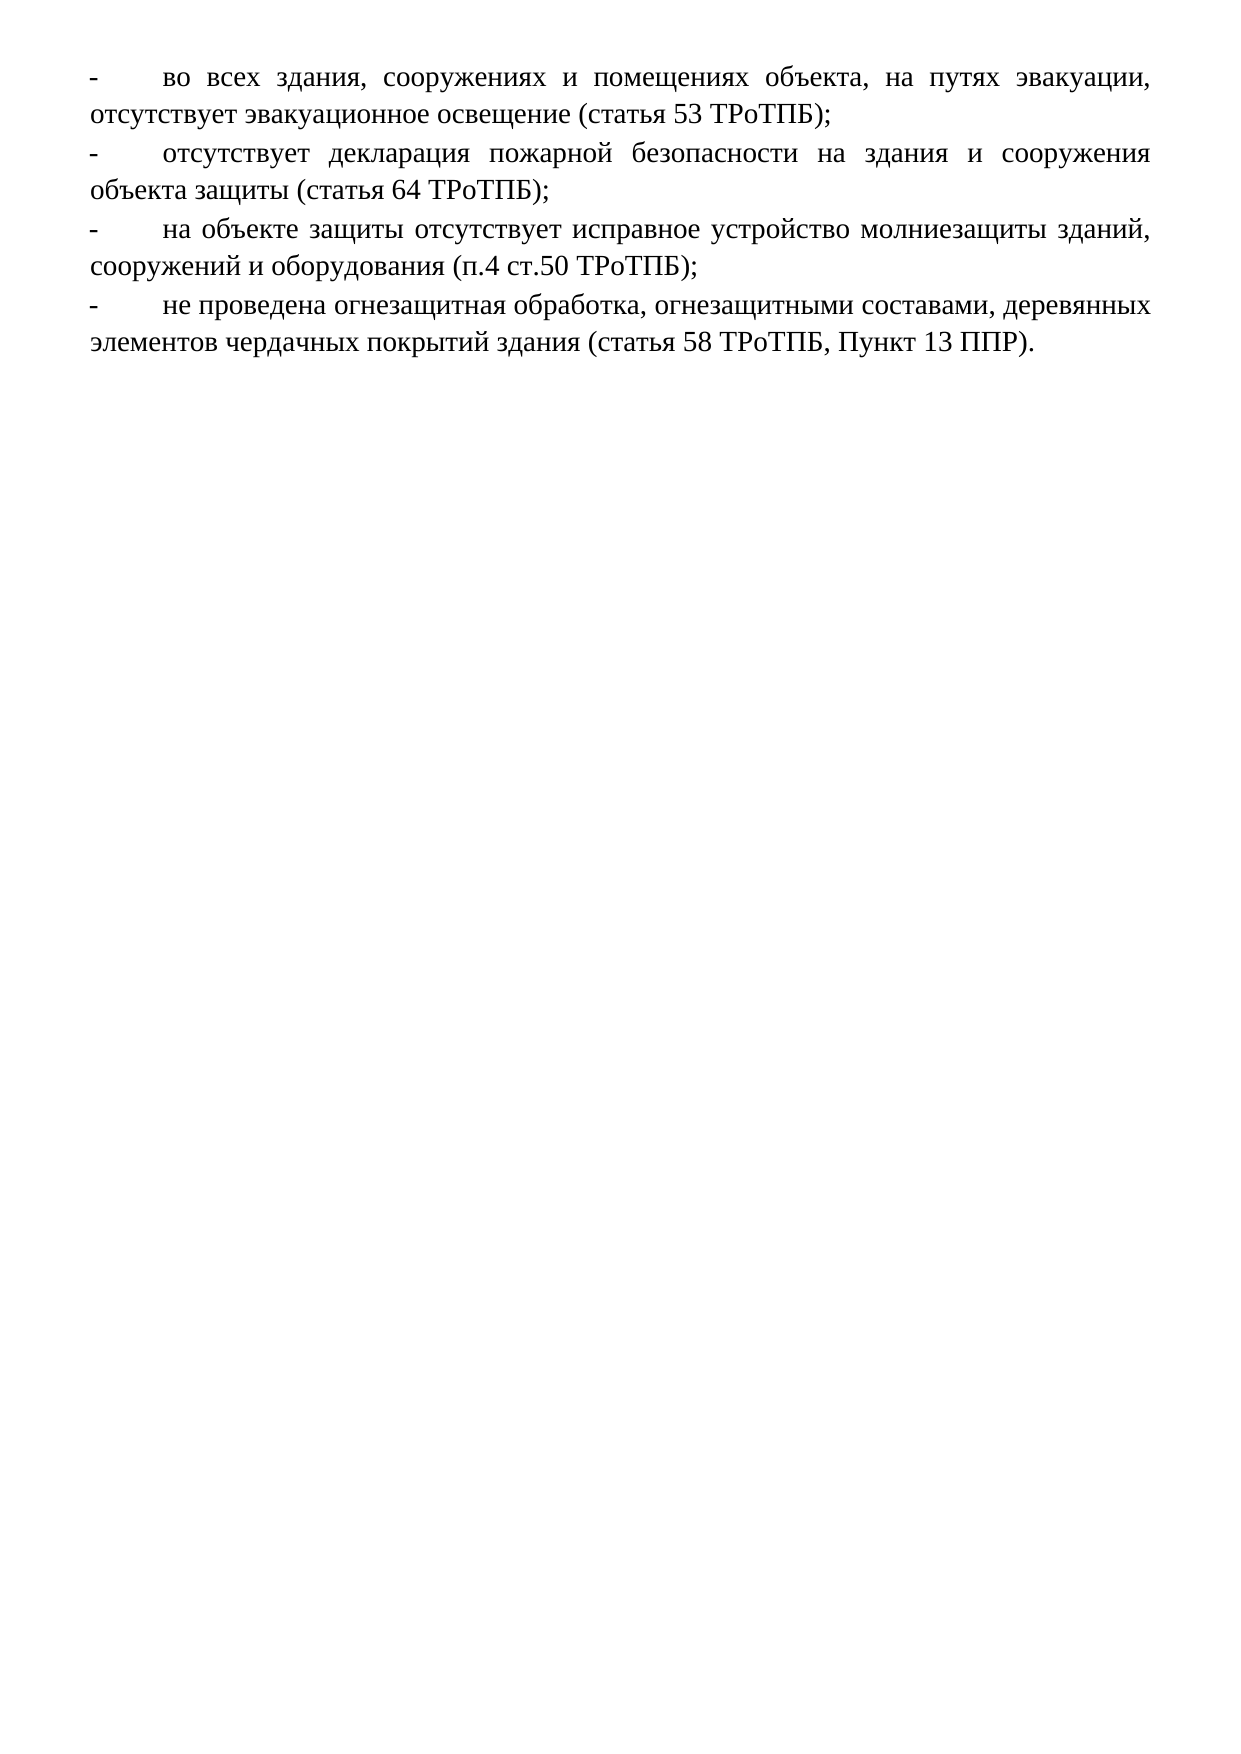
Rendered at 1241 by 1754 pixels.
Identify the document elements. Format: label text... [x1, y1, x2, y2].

list на объекте защиты отсутствует исправное устройство молниезащиты зданий, сооружений и оборудования (п.4 ст.50 ТРоТПБ); [89, 211, 1152, 282]
list не проведена огнезащитная обработка, огнезащитными составами, деревянных элементов чердачных покрытий здания (статья 58 ТРоТПБ, Пункт 13 ППР). [89, 287, 1152, 358]
list во всех здания, сооружениях и помещениях объекта, на путях эвакуации, отсутствует эвакуационное освещение (статья 53 ТРоТПБ); [89, 59, 1152, 130]
list отсутствует декларация пожарной безопасности на здания и сооружения объекта защиты (статья 64 ТРоТПБ); [89, 135, 1152, 206]
